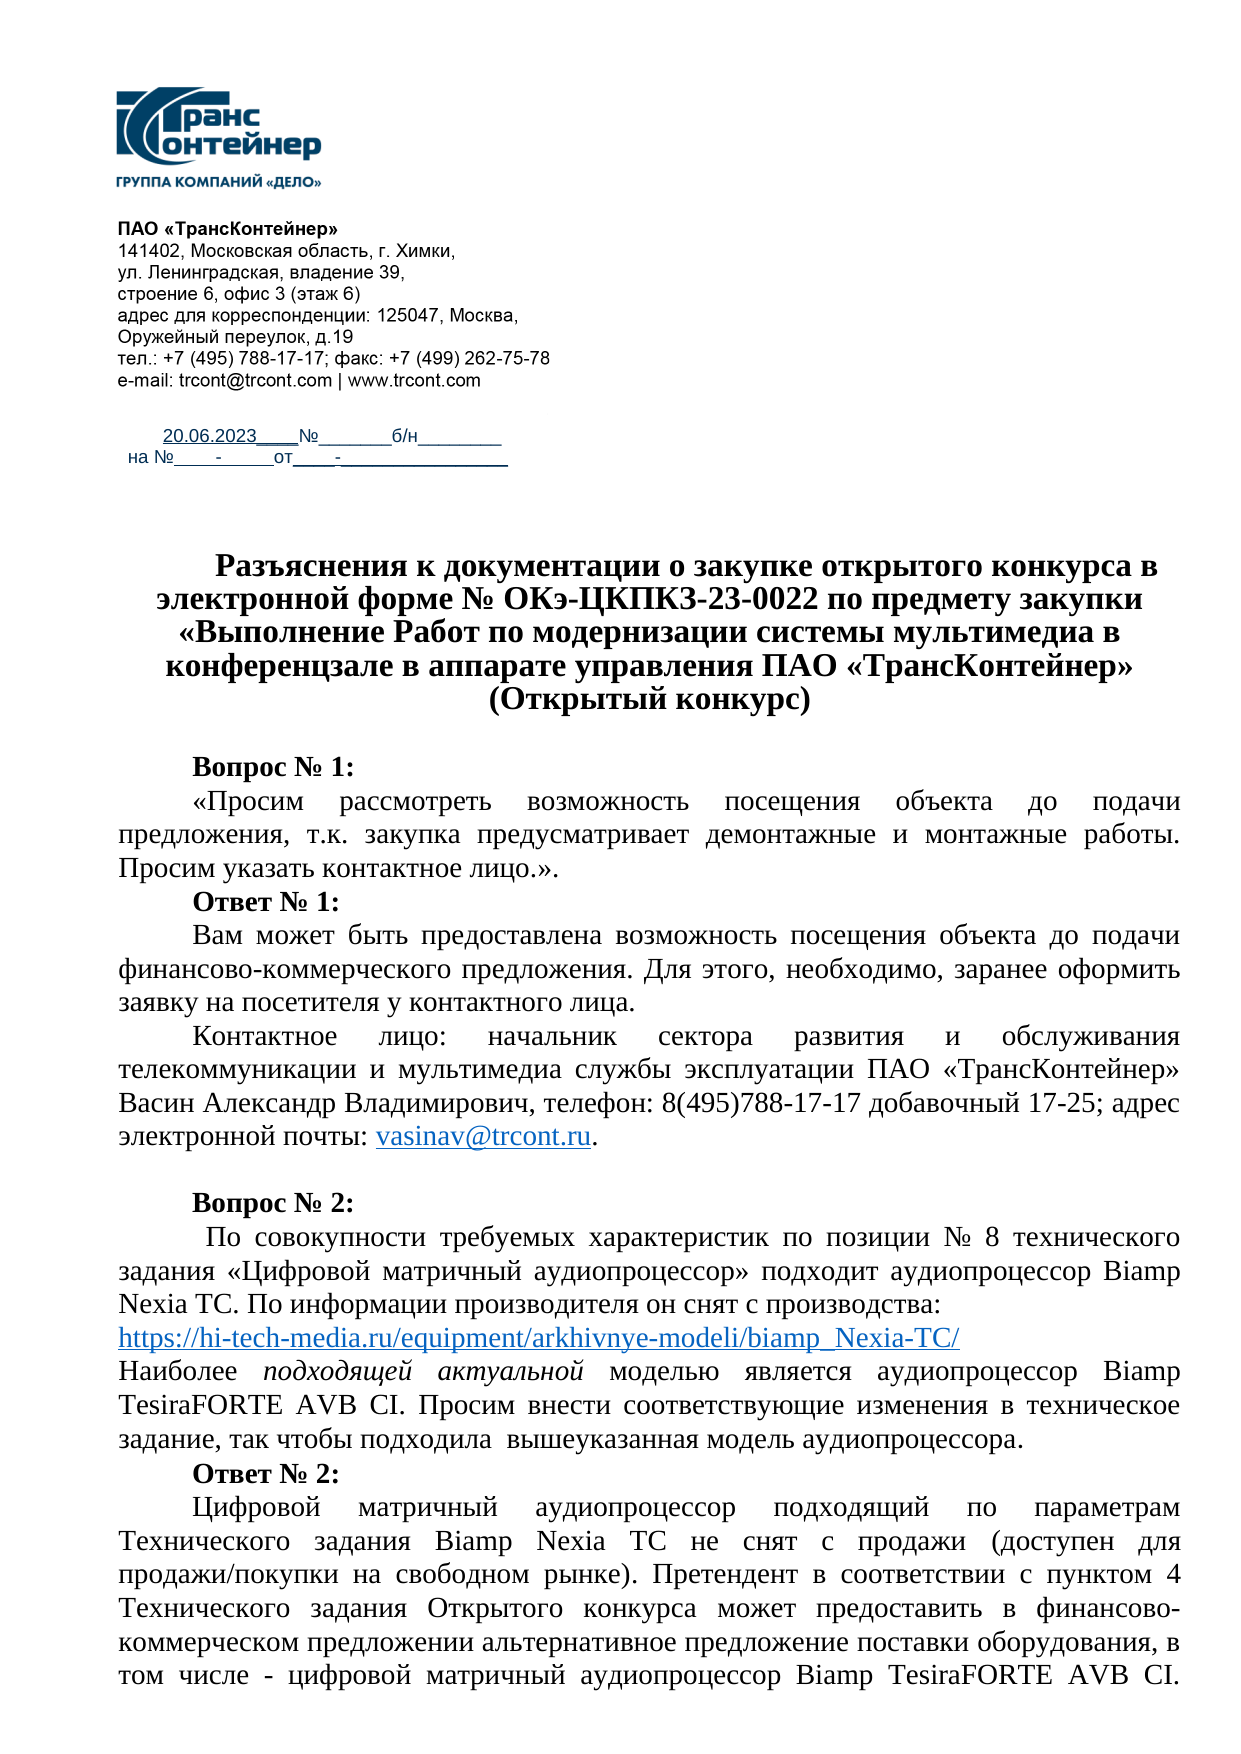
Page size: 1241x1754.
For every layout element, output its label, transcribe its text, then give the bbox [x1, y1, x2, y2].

text Контактное лицо: начальник сектора развития и обслуживания телекоммуникации и мультимедиа службы эксплуатации ПАО «ТрансКонтейнер» Васин Александр Владимирович, телефон: 8(495)788-17-17 добавочный 17-25; адрес электронной почты: vasinav@trcont.ru. [118, 1018, 1181, 1152]
text Вопрос № 1: [118, 749, 1181, 783]
text «Просим рассмотреть возможность посещения объекта до подачи предложения, т.к. закупка предусматривает демонтажные и монтажные работы. Просим указать контактное лицо.». [118, 783, 1181, 884]
text Ответ № 2: [118, 1456, 1181, 1489]
text Вам может быть предоставлена возможность посещения объекта до подачи финансово-коммерческого предложения. Для этого, необходимо, заранее оформить заявку на посетителя у контактного лица. [118, 917, 1181, 1018]
text Разъяснения к документации о закупке открытого конкурса в электронной форме № ОКэ-ЦКПКЗ-23-0022 по предмету закупки «Выполнение Работ по модернизации системы мультимедиа в конференцзале в аппарате управления ПАО «ТрансКонтейнер» (Открытый конкурс) [118, 549, 1181, 716]
text Наиболее подходящей актуальной моделью является аудиопроцессор Biamp TesiraFORTE AVB CI. Просим внести соответствующие изменения в техническое задание, так чтобы подходила вышеуказанная модель аудиопроцессора. [118, 1353, 1181, 1456]
text https://hi-tech-media.ru/equipment/arkhivnye-modeli/biamp_Nexia-TC/ [118, 1320, 1181, 1353]
picture [97, 57, 595, 415]
text Ответ № 1: [118, 884, 1181, 917]
text Вопрос № 2: [118, 1186, 1181, 1219]
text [118, 1489, 1181, 1691]
text По совокупности требуемых характеристик по позиции № 8 технического задания «Цифровой матричный аудиопроцессор» подходит аудиопроцессор Biamp Nexia TC. По информации производителя он снят с производства: [118, 1219, 1181, 1320]
